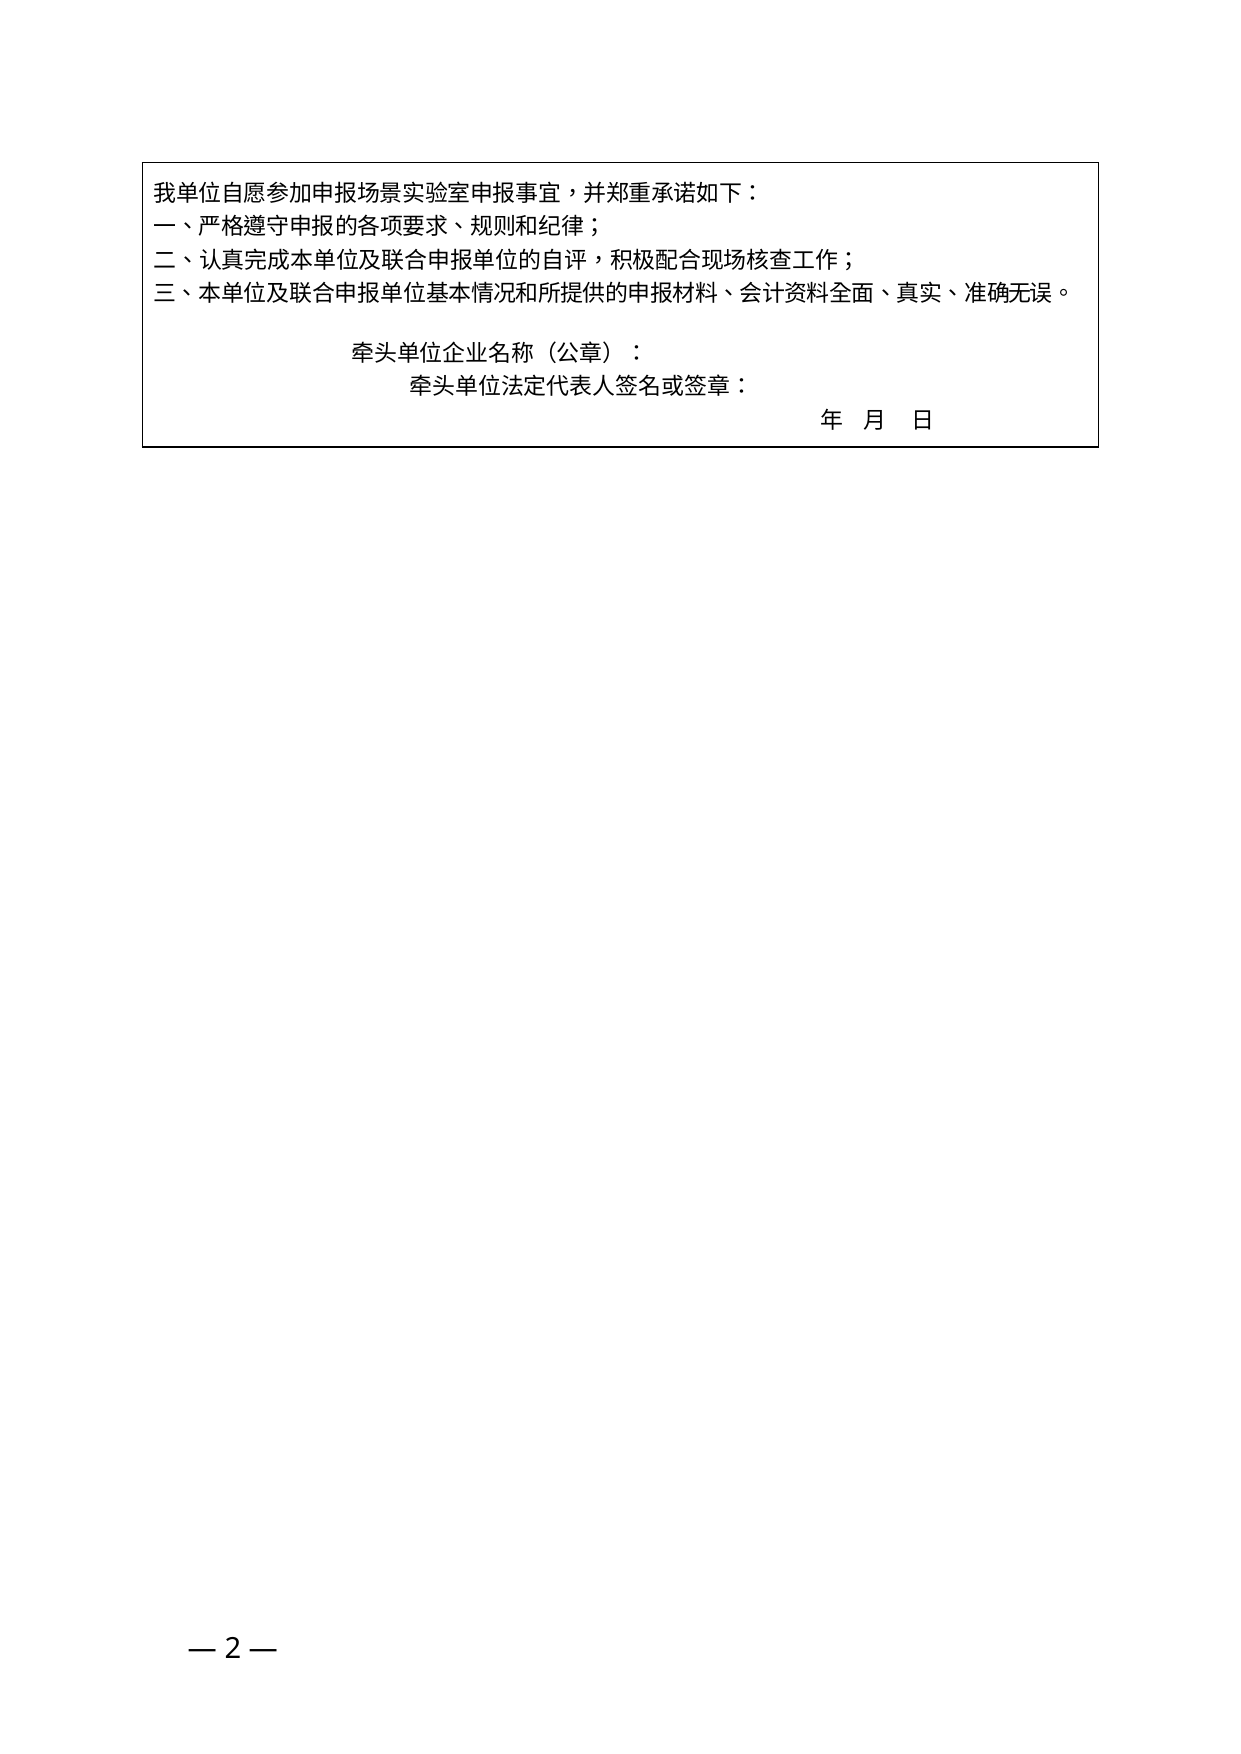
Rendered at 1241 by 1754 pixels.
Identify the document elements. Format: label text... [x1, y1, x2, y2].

table_cell 我单位自愿参加申报场景实验室申报事宜，并郑重承诺如下： 一、严格遵守申报的各项要求、规则和纪律； 二、认真完成本单位及联合申报单位的自评，积极配合现场核查工作； 三、本单位及联合申报单位基本情况和所提供的申报材料、会计资料全面、真实、准确无误。 牵头单位企业名称（公章）： 牵头单位法定代表人签名或签章： 年 月 日 [143, 163, 1098, 446]
